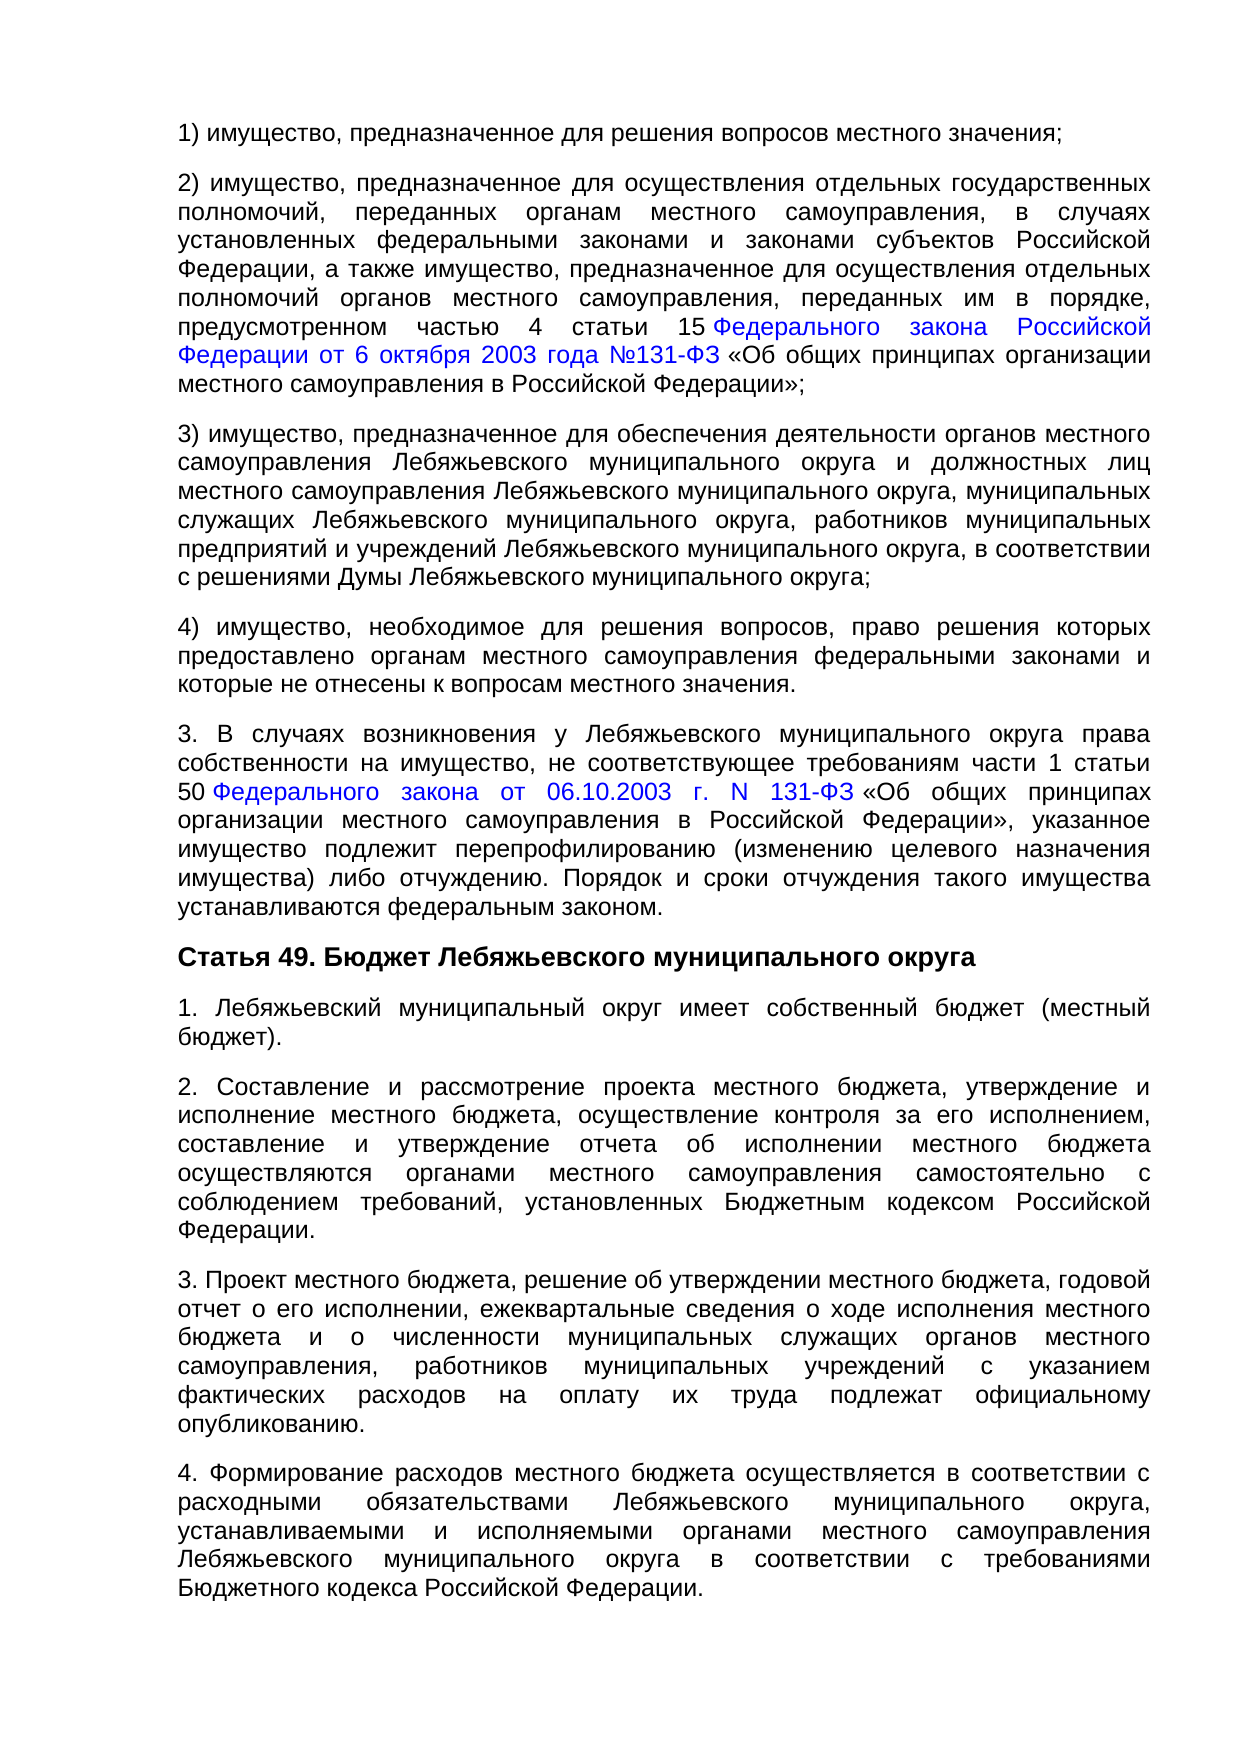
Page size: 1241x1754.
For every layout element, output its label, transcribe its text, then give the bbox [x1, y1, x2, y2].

text 1) имущество, предназначенное для решения вопросов местного значения; [177, 118, 1152, 147]
text 3) имущество, предназначенное для обеспечения деятельности органов местного самоуправления Лебяжьевского муниципального округа и должностных лиц местного самоуправления Лебяжьевского муниципального округа, муниципальных служащих Лебяжьевского муниципального округа, работников муниципальных предприятий и учреждений Лебяжьевского муниципального округа, в соответствии с решениями Думы Лебяжьевского муниципального округа; [177, 418, 1152, 591]
text 2) имущество, предназначенное для осуществления отдельных государственных полномочий, переданных органам местного самоуправления, в случаях установленных федеральными законами и законами субъектов Российской Федерации, а также имущество, предназначенное для осуществления отдельных полномочий органов местного самоуправления, переданных им в порядке, предусмотренном частью 4 статьи 15 Федерального закона Российской Федерации от 6 октября 2003 года №131-ФЗ «Об общих принципах организации местного самоуправления в Российской Федерации»; [177, 168, 1152, 398]
text 2. Составление и рассмотрение проекта местного бюджета, утверждение и исполнение местного бюджета, осуществление контроля за его исполнением, составление и утверждение отчета об исполнении местного бюджета осуществляются органами местного самоуправления самостоятельно с соблюдением требований, установленных Бюджетным кодексом Российской Федерации. [177, 1071, 1152, 1244]
text 3. В случаях возникновения у Лебяжьевского муниципального округа права собственности на имущество, не соответствующее требованиям части 1 статьи 50 Федерального закона от 06.10.2003 г. N 131-ФЗ «Об общих принципах организации местного самоуправления в Российской Федерации», указанное имущество подлежит перепрофилированию (изменению целевого назначения имущества) либо отчуждению. Порядок и сроки отчуждения такого имущества устанавливаются федеральным законом. [177, 719, 1152, 920]
text 1. Лебяжьевский муниципальный округ имеет собственный бюджет (местный бюджет). [177, 993, 1152, 1051]
text 4) имущество, необходимое для решения вопросов, право решения которых предоставлено органам местного самоуправления федеральными законами и которые не отнесены к вопросам местного значения. [177, 612, 1152, 698]
text Статья 49. Бюджет Лебяжьевского муниципального округа [177, 941, 1152, 972]
text 3. Проект местного бюджета, решение об утверждении местного бюджета, годовой отчет о его исполнении, ежеквартальные сведения о ходе исполнения местного бюджета и о численности муниципальных служащих органов местного самоуправления, работников муниципальных учреждений с указанием фактических расходов на оплату их труда подлежат официальному опубликованию. [177, 1265, 1152, 1437]
text 4. Формирование расходов местного бюджета осуществляется в соответствии с расходными обязательствами Лебяжьевского муниципального округа, устанавливаемыми и исполняемыми органами местного самоуправления Лебяжьевского муниципального округа в соответствии с требованиями Бюджетного кодекса Российской Федерации. [177, 1458, 1152, 1602]
